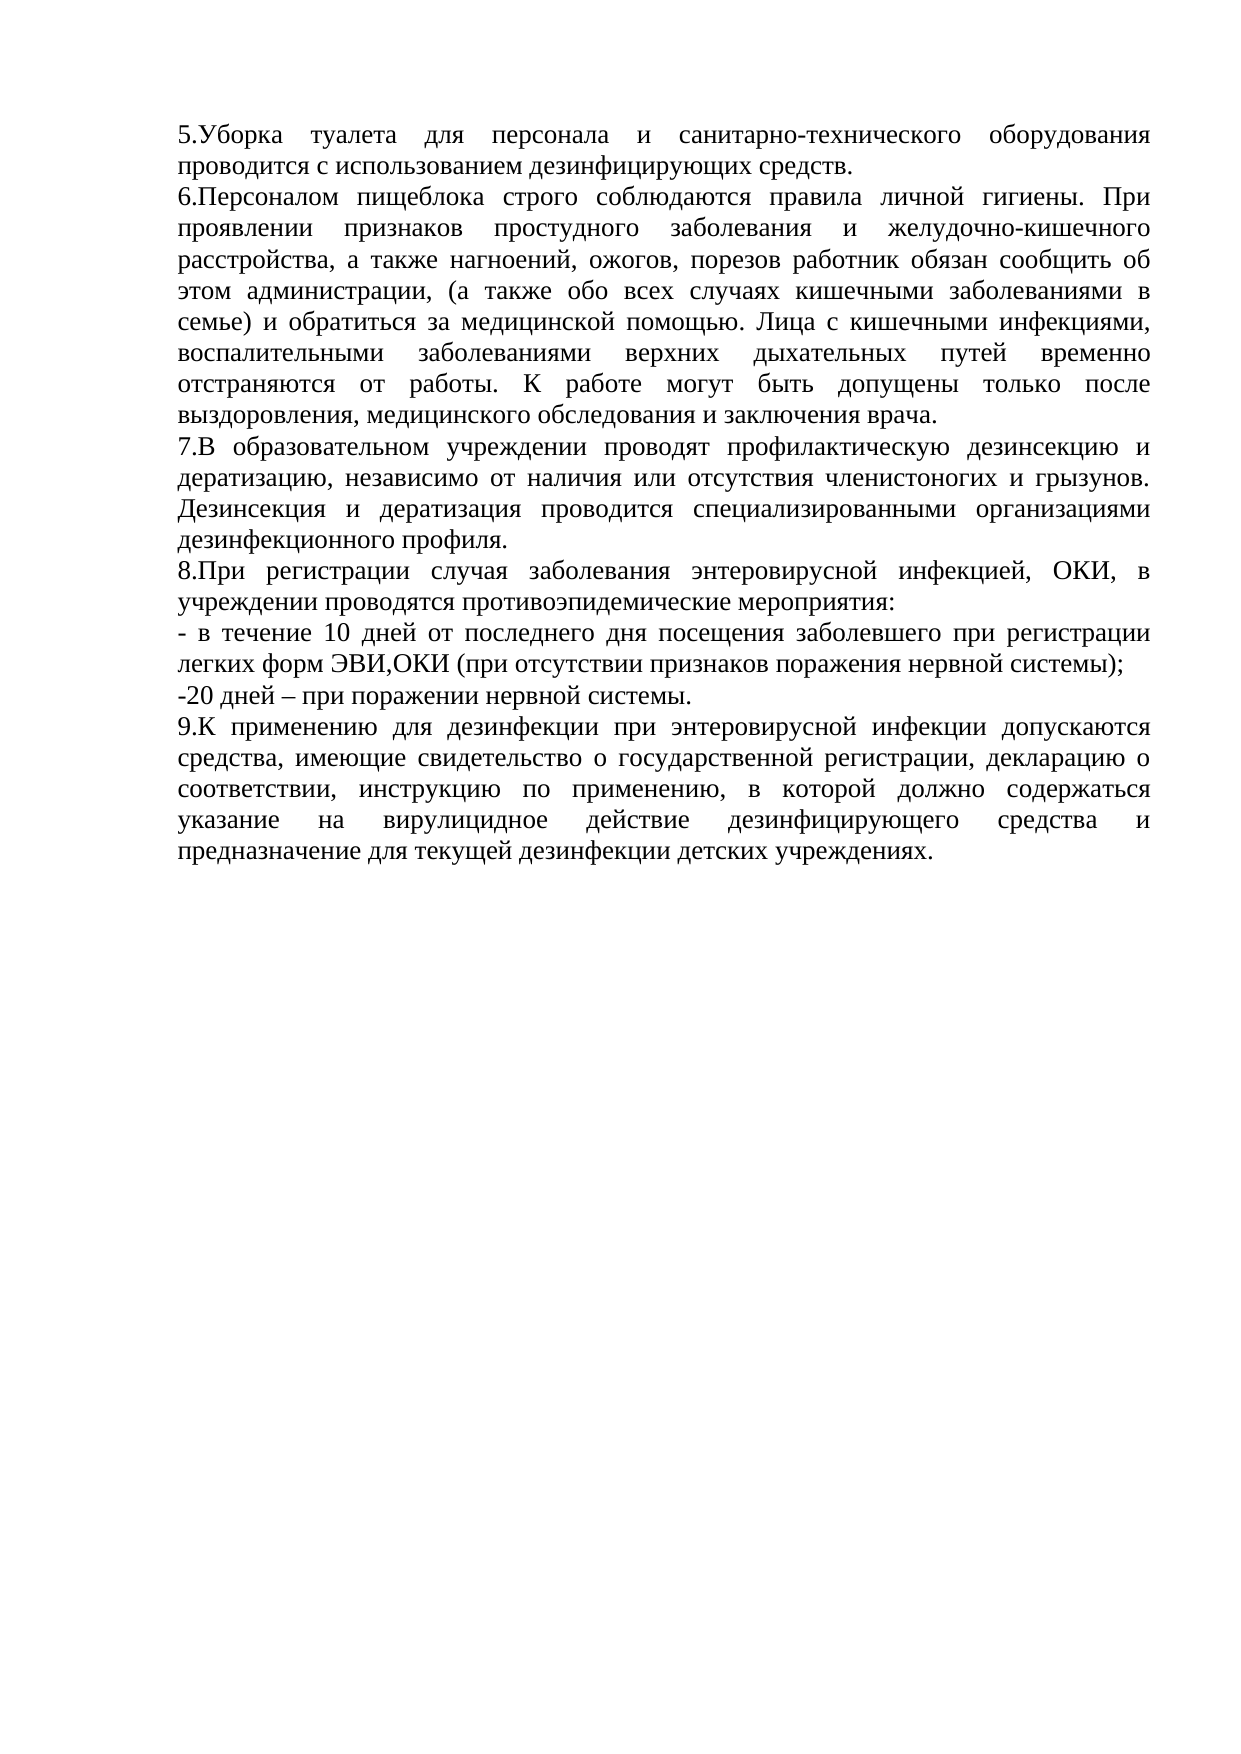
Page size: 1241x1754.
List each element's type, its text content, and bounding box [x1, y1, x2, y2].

text 5.Уборка туалета для персонала и санитарно-технического оборудования проводится с использованием дезинфицирующих средств. [177, 118, 1152, 180]
text 9.К применению для дезинфекции при энтеровирусной инфекции допускаются средства, имеющие свидетельство о государственной регистрации, декларацию о соответствии, инструкцию по применению, в которой должно содержаться указание на вирулицидное действие дезинфицирующего средства и предназначение для текущей дезинфекции детских учреждениях. [177, 710, 1152, 866]
text -20 дней – при поражении нервной системы. [177, 679, 1152, 710]
text - в течение 10 дней от последнего дня посещения заболевшего при регистрации легких форм ЭВИ,ОКИ (при отсутствии признаков поражения нервной системы); [177, 616, 1152, 679]
text 7.В образовательном учреждении проводят профилактическую дезинсекцию и дератизацию, независимо от наличия или отсутствия членистоногих и грызунов. Дезинсекция и дератизация проводится специализированными организациями дезинфекционного профиля. [177, 429, 1152, 554]
text 6.Персоналом пищеблока строго соблюдаются правила личной гигиены. При проявлении признаков простудного заболевания и желудочно-кишечного расстройства, а также нагноений, ожогов, порезов работник обязан сообщить об этом администрации, (а также обо всех случаях кишечными заболеваниями в семье) и обратиться за медицинской помощью. Лица с кишечными инфекциями, воспалительными заболеваниями верхних дыхательных путей временно отстраняются от работы. К работе могут быть допущены только после выздоровления, медицинского обследования и заключения врача. [177, 180, 1152, 429]
text 8.При регистрации случая заболевания энтеровирусной инфекцией, ОКИ, в учреждении проводятся противоэпидемические мероприятия: [177, 554, 1152, 616]
